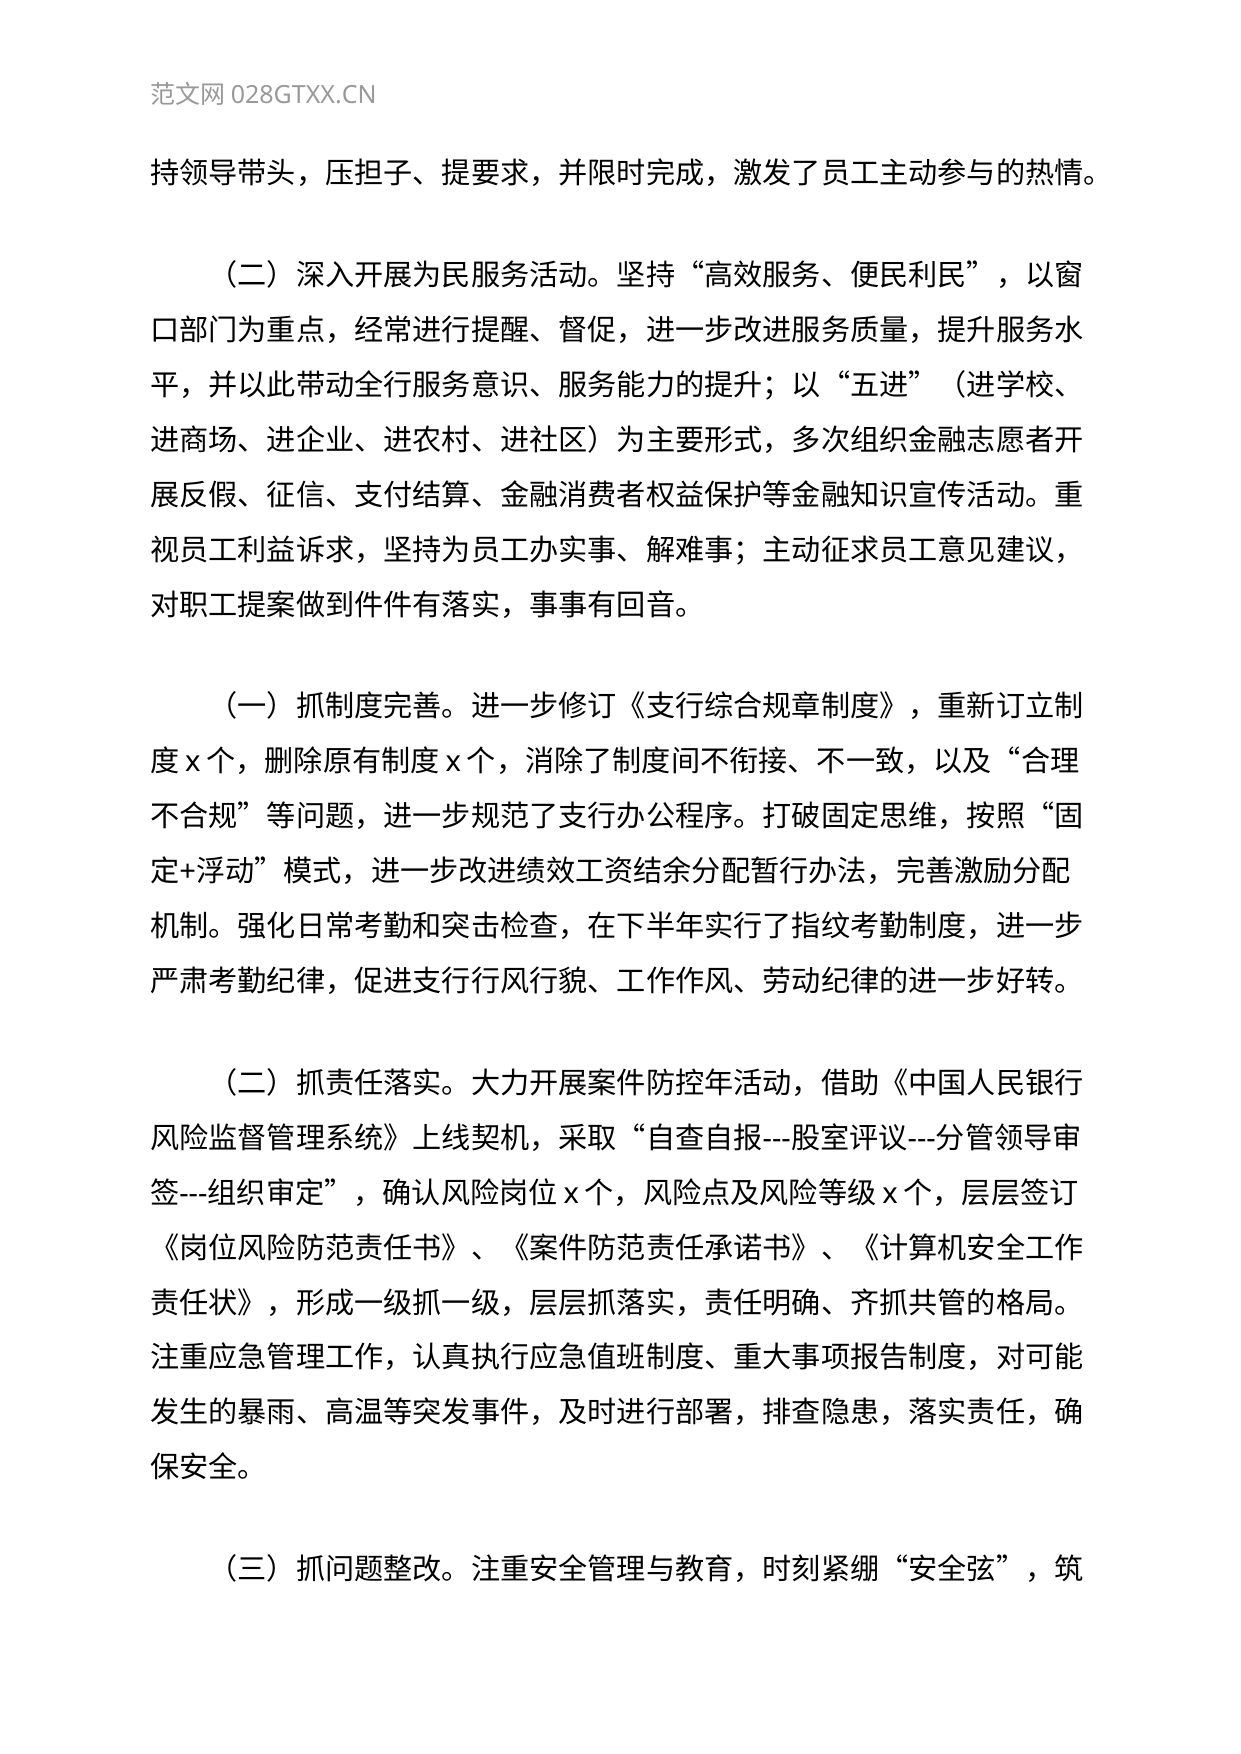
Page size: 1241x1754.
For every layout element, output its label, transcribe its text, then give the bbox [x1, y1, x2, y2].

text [150, 150, 1090, 192]
text （二）深入开展为民服务活动。坚持“高效服务、便民利民”，以窗口部门为重点，经常进行提醒、督促，进一步改进服务质量，提升服务水平，并以此带动全行服务意识、服务能力的提升；以“五进”（进学校、进商场、进企业、进农村、进社区）为主要形式，多次组织金融志愿者开展反假、征信、支付结算、金融消费者权益保护等金融知识宣传活动。重视员工利益诉求，坚持为员工办实事、解难事；主动征求员工意见建议，对职工提案做到件件有落实，事事有回音。 [150, 252, 1090, 623]
text （一）抓制度完善。进一步修订《支行综合规章制度》，重新订立制度x个，删除原有制度x个，消除了制度间不衔接、不一致，以及“合理不合规”等问题，进一步规范了支行办公程序。打破固定思维，按照“固定+浮动”模式，进一步改进绩效工资结余分配暂行办法，完善激励分配机制。强化日常考勤和突击检查，在下半年实行了指纹考勤制度，进一步严肃考勤纪律，促进支行行风行貌、工作作风、劳动纪律的进一步好转。 [150, 683, 1090, 1000]
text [150, 1546, 1090, 1588]
text （二）抓责任落实。大力开展案件防控年活动，借助《中国人民银行风险监督管理系统》上线契机，采取“自查自报---股室评议---分管领导审签---组织审定”，确认风险岗位x个，风险点及风险等级x个，层层签订《岗位风险防范责任书》、《案件防范责任承诺书》、《计算机安全工作责任状》，形成一级抓一级，层层抓落实，责任明确、齐抓共管的格局。注重应急管理工作，认真执行应急值班制度、重大事项报告制度，对可能发生的暴雨、高温等突发事件，及时进行部署，排查隐患，落实责任，确保安全。 [150, 1059, 1090, 1486]
